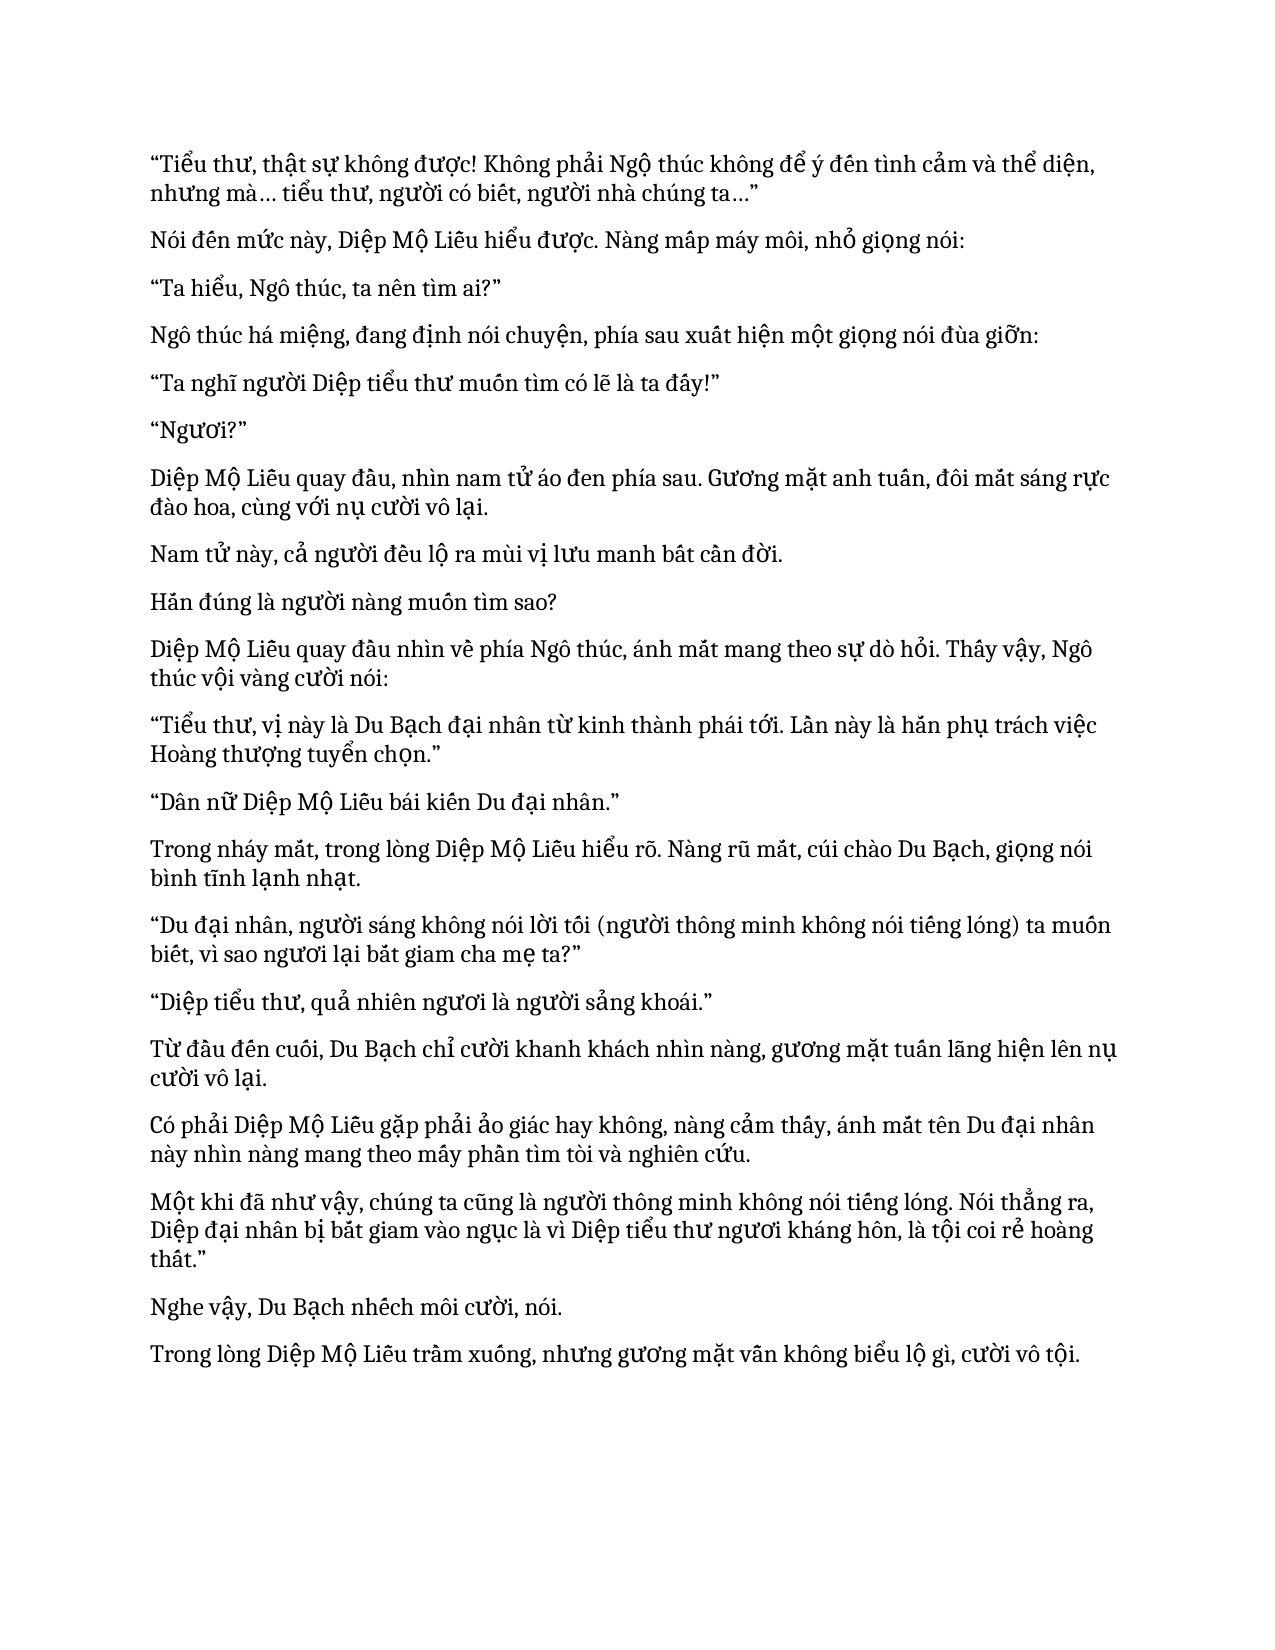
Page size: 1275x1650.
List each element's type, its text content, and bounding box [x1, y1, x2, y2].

text Diệp Mộ Liễu quay đầu, nhìn nam tử áo đen phía sau. Gương mặt anh tuấn, đôi mắt sáng rực đào hoa, cùng với nụ cười vô lại. [150, 464, 1125, 521]
text Hắn đúng là người nàng muốn tìm sao? [150, 587, 1125, 616]
text Một khi đã như vậy, chúng ta cũng là người thông minh không nói tiếng lóng. Nói thẳng ra, Diệp đại nhân bị bắt giam vào ngục là vì Diệp tiểu thư ngươi kháng hôn, là tội coi rẻ hoàng thất.” [150, 1187, 1125, 1274]
text “Dân nữ Diệp Mộ Liễu bái kiến Du đại nhân.” [150, 787, 1125, 816]
text “Ngươi?” [150, 416, 1125, 445]
text Trong lòng Diệp Mộ Liễu trầm xuống, nhưng gương mặt vẫn không biểu lộ gì, cười vô tội. [150, 1340, 1125, 1426]
text “Ta nghĩ người Diệp tiểu thư muốn tìm có lẽ là ta đấy!” [150, 369, 1125, 397]
text “Ta hiểu, Ngô thúc, ta nên tìm ai?” [150, 274, 1125, 302]
text Trong nháy mắt, trong lòng Diệp Mộ Liễu hiểu rõ. Nàng rũ mắt, cúi chào Du Bạch, giọng nói bình tĩnh lạnh nhạt. [150, 835, 1125, 892]
text Nói đến mức này, Diệp Mộ Liễu hiểu được. Nàng mấp máy môi, nhỏ giọng nói: [150, 226, 1125, 255]
text Có phải Diệp Mộ Liễu gặp phải ảo giác hay không, nàng cảm thấy, ánh mắt tên Du đại nhân này nhìn nàng mang theo mấy phần tìm tòi và nghiên cứu. [150, 1111, 1125, 1169]
text Nam tử này, cả người đều lộ ra mùi vị lưu manh bất cần đời. [150, 540, 1125, 569]
text Từ đầu đến cuối, Du Bạch chỉ cười khanh khách nhìn nàng, gương mặt tuấn lãng hiện lên nụ cười vô lại. [150, 1035, 1125, 1092]
text “Diệp tiểu thư, quả nhiên ngươi là người sảng khoái.” [150, 987, 1125, 1016]
text Nghe vậy, Du Bạch nhếch môi cười, nói. [150, 1292, 1125, 1321]
text Ngô thúc há miệng, đang định nói chuyện, phía sau xuất hiện một giọng nói đùa giỡn: [150, 321, 1125, 350]
text “Tiểu thư, thật sự không được! Không phải Ngộ thúc không để ý đến tình cảm và thể diện, nhưng mà… tiểu thư, người có biết, người nhà chúng ta…” [150, 150, 1125, 207]
text “Tiểu thư, vị này là Du Bạch đại nhân từ kinh thành phái tới. Lần này là hắn phụ trách việc Hoàng thượng tuyển chọn.” [150, 711, 1125, 769]
text Diệp Mộ Liễu quay đầu nhìn về phía Ngô thúc, ánh mắt mang theo sự dò hỏi. Thấy vậy, Ngô thúc vội vàng cười nói: [150, 635, 1125, 692]
text “Du đại nhân, người sáng không nói lời tối (người thông minh không nói tiếng lóng) ta muốn biết, vì sao ngươi lại bắt giam cha mẹ ta?” [150, 911, 1125, 969]
